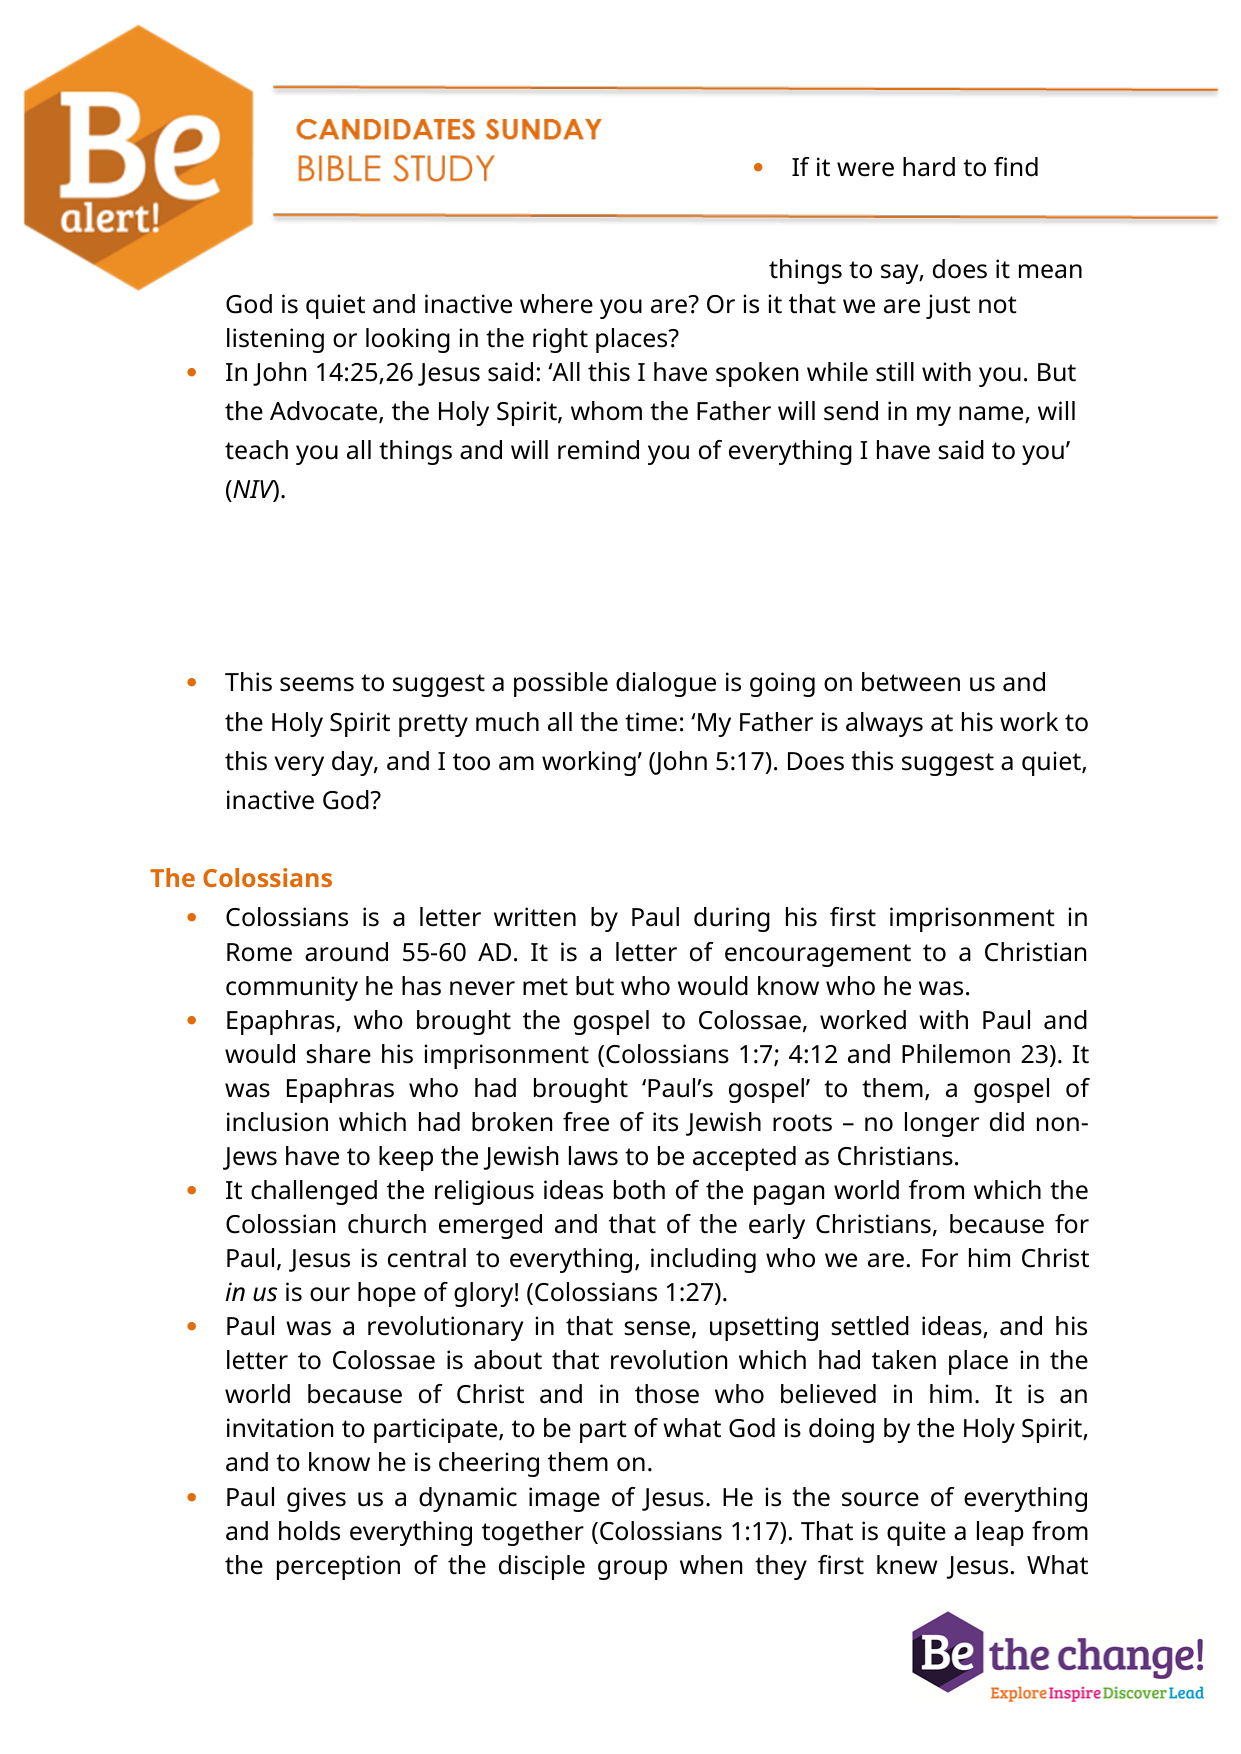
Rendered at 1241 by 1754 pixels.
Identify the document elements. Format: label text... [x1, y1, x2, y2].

list Epaphras, who brought the gospel to Colossae, worked with Paul and would share his imprisonment (Colossians 1:7; 4:12 and Philemon 23). It was Epaphras who had brought ‘Paul’s gospel’ to them, a gospel of inclusion which had broken free of its Jewish roots – no longer did non-Jews have to keep the Jewish laws to be accepted as Christians. [187, 1002, 1090, 1173]
picture [16, 17, 1221, 296]
list Paul was a revolutionary in that sense, upsetting settled ideas, and his letter to Colossae is about that revolution which had taken place in the world because of Christ and in those who believed in him. It is an invitation to participate, to be part of what God is doing by the Holy Spirit, and to know he is cheering them on. [187, 1309, 1090, 1479]
list The Colossians [150, 861, 1090, 895]
list If it were hard to find things to say, does it mean God is quiet and inactive where you are? Or is it that we are just not listening or looking in the right places? [187, 234, 1090, 354]
picture [906, 1605, 1207, 1706]
list This seems to suggest a possible dialogue is going on between us and the Holy Spirit pretty much all the time: ‘My Father is always at his work to this very day, and I too am working’ (John 5:17). Does this suggest a quiet, inactive God? [187, 665, 1090, 817]
list If it were hard to find things to say, does it mean God is quiet and inactive where you are? Or is it that we are just not listening or looking in the right places? [522, 150, 1090, 204]
list In John 14:25,26 Jesus said: ‘All this I have spoken while still with you. But the Advocate, the Holy Spirit, whom the Father will send in my name, will teach you all things and will remind you of everything I have said to you’ (NIV). [187, 354, 1090, 506]
list Colossians is a letter written by Paul during his first imprisonment in Rome around 55-60 AD. It is a letter of encouragement to a Christian community he has never met but who would know who he was. [187, 900, 1090, 1002]
list It challenged the religious ideas both of the pagan world from which the Colossian church emerged and that of the early Christians, because for Paul, Jesus is central to everything, including who we are. For him Christ in us is our hope of glory! (Colossians 1:27). [187, 1173, 1090, 1309]
